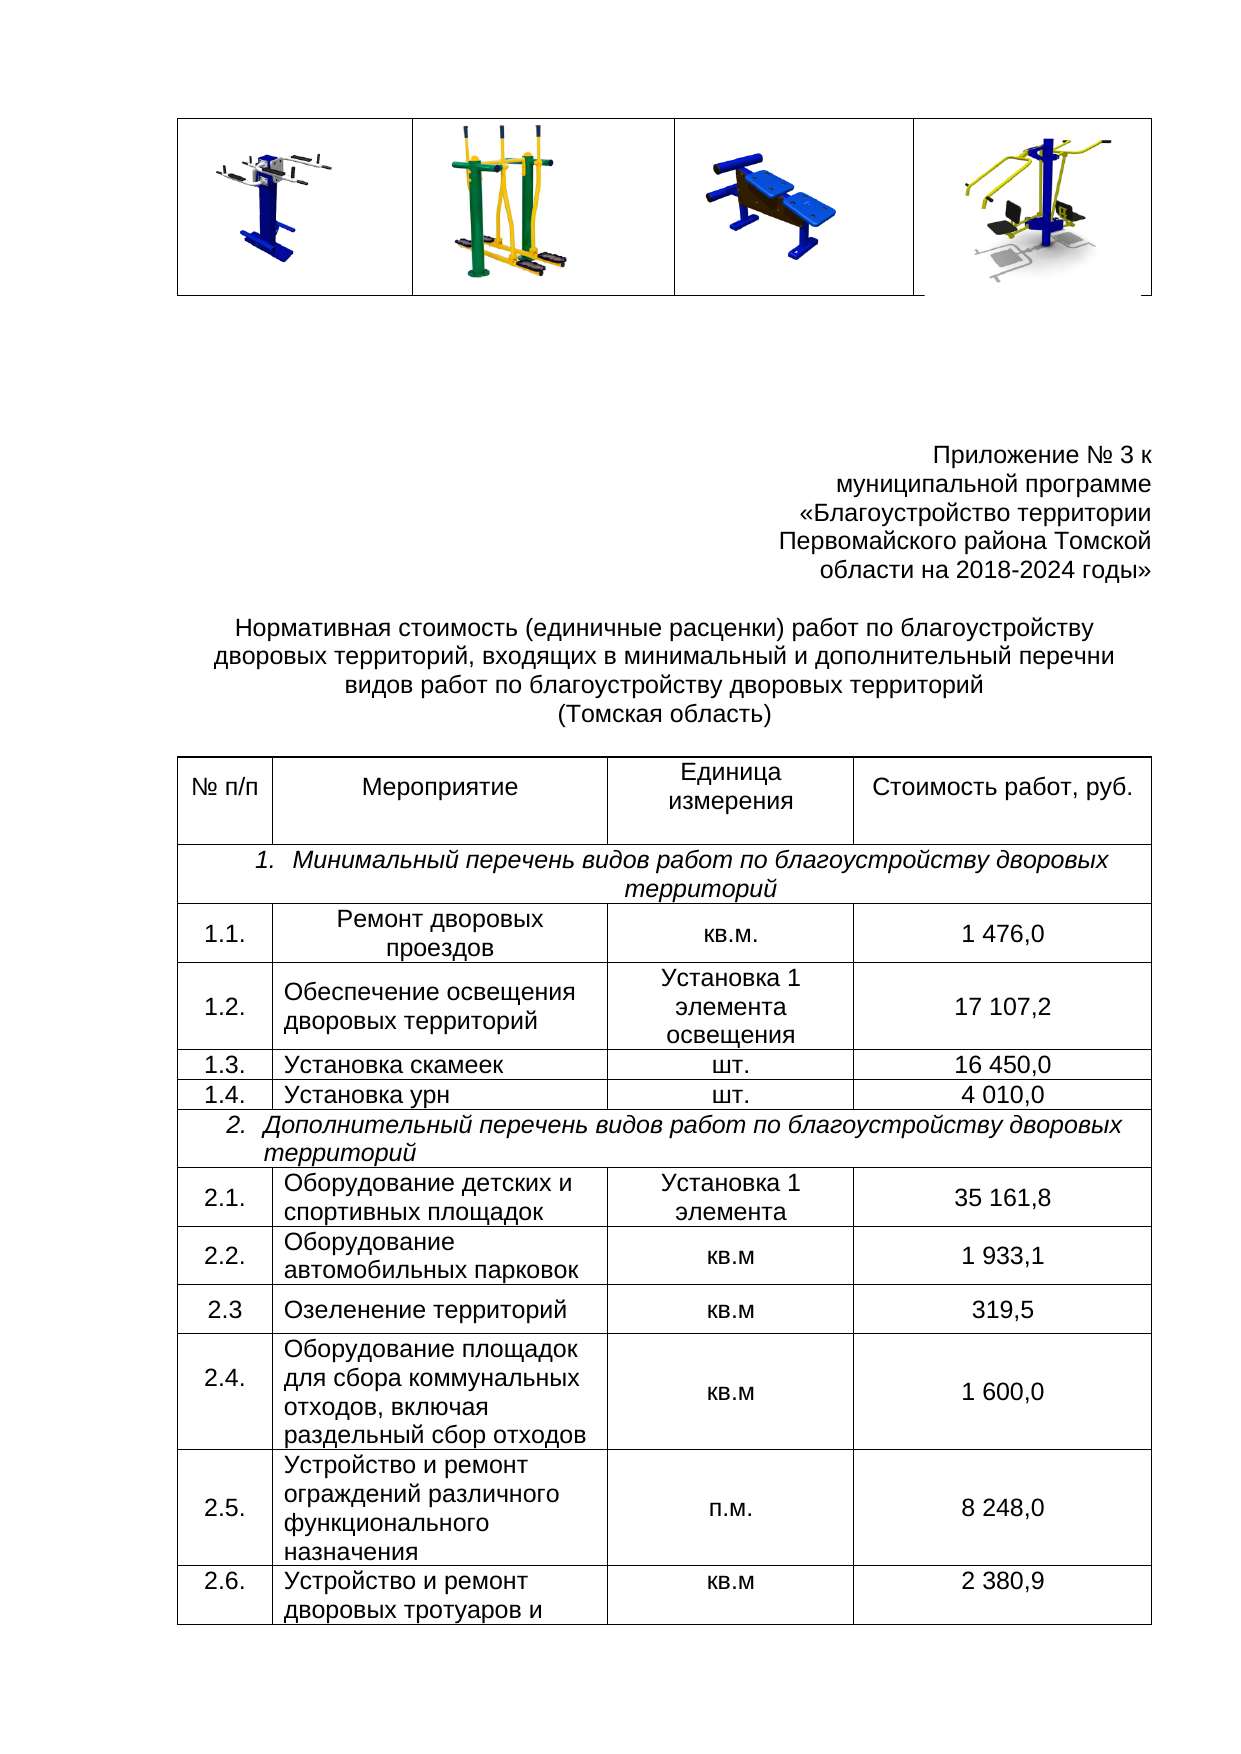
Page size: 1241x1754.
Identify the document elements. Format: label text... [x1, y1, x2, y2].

table_cell 17 107,2 [854, 963, 1151, 1049]
table_cell 1.3. [178, 1050, 272, 1079]
table_cell [178, 119, 412, 295]
text Приложение № 3 к муниципальной программе «Благоустройство территории Первомайского района Томской области на 2018-2024 годы» [767, 440, 1152, 584]
table_cell [914, 119, 924, 295]
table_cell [273, 1566, 607, 1624]
table_cell 1.4. [178, 1080, 272, 1108]
table_cell Озеленение территорий [273, 1285, 607, 1333]
table_cell 2.5. [178, 1450, 272, 1565]
table_cell кв.м [608, 1334, 853, 1449]
table_cell № п/п [178, 758, 272, 815]
picture [423, 119, 589, 284]
table_cell кв.м. [608, 904, 853, 962]
table_cell 1 476,0 [854, 904, 1151, 962]
table_cell [413, 119, 674, 295]
table_cell Оборудование площадок для сбора коммунальных отходов, включая раздельный сбор отходов [273, 1334, 607, 1449]
table_cell кв.м [608, 1285, 853, 1333]
table_cell Установка урн [273, 1080, 607, 1108]
table_cell 1.1. [178, 904, 272, 962]
table_cell Стоимость работ, руб. [854, 758, 1151, 815]
table_header Нормативная стоимость (единичные расценки) работ по благоустройству дворовых территорий, входящих в минимальный и дополнительный перечни видов работ по благоустройству дворовых территорий (Томская область) [177, 613, 1152, 756]
table_cell 8 248,0 [854, 1450, 1151, 1565]
table_cell [608, 815, 853, 844]
table_cell шт. [608, 1080, 853, 1108]
table_cell [1142, 119, 1151, 295]
picture [188, 119, 349, 279]
table_cell 2.6. [178, 1566, 272, 1624]
table_cell шт. [608, 1050, 853, 1079]
table_cell [854, 815, 1151, 844]
table_cell [675, 119, 913, 295]
table_cell [178, 815, 272, 844]
table_cell 2 380,9 [854, 1566, 1151, 1624]
table_cell кв.м [608, 1227, 853, 1284]
table_cell п.м. [608, 1450, 853, 1565]
table_cell Минимальный перечень видов работ по благоустройству дворовых территорий [178, 845, 1151, 903]
table_cell Единица измерения [608, 758, 853, 815]
table_cell Оборудование автомобильных парковок [273, 1227, 607, 1284]
table_cell 2.4. [178, 1334, 272, 1449]
table_cell 35 161,8 [854, 1168, 1151, 1226]
table_cell 319,5 [854, 1285, 1151, 1333]
table_cell 16 450,0 [854, 1050, 1151, 1079]
table_cell Устройство и ремонт ограждений различного функционального назначения [273, 1450, 607, 1565]
table_cell Дополнительный перечень видов работ по благоустройству дворовых территорий [178, 1110, 1151, 1167]
table_cell Оборудование детских и спортивных площадок [273, 1168, 607, 1226]
table_cell 1 600,0 [854, 1334, 1151, 1449]
table_cell кв.м [608, 1566, 853, 1624]
table_cell 2.1. [178, 1168, 272, 1226]
table_cell Установка скамеек [273, 1050, 607, 1079]
table_cell Ремонт дворовых проездов [273, 904, 607, 962]
table_cell 2.3 [178, 1285, 272, 1333]
table_cell Мероприятие [273, 758, 607, 815]
table_cell [273, 815, 607, 844]
table_cell Установка 1 элемента [608, 1168, 853, 1226]
table_cell 4 010,0 [854, 1080, 1151, 1108]
table_cell 1.2. [178, 963, 272, 1049]
table_cell 2.2. [178, 1227, 272, 1284]
picture [924, 119, 1142, 296]
table_cell Обеспечение освещения дворовых территорий [273, 963, 607, 1049]
picture [685, 119, 848, 281]
table_cell 1 933,1 [854, 1227, 1151, 1284]
table_cell Установка 1 элемента освещения [608, 963, 853, 1049]
